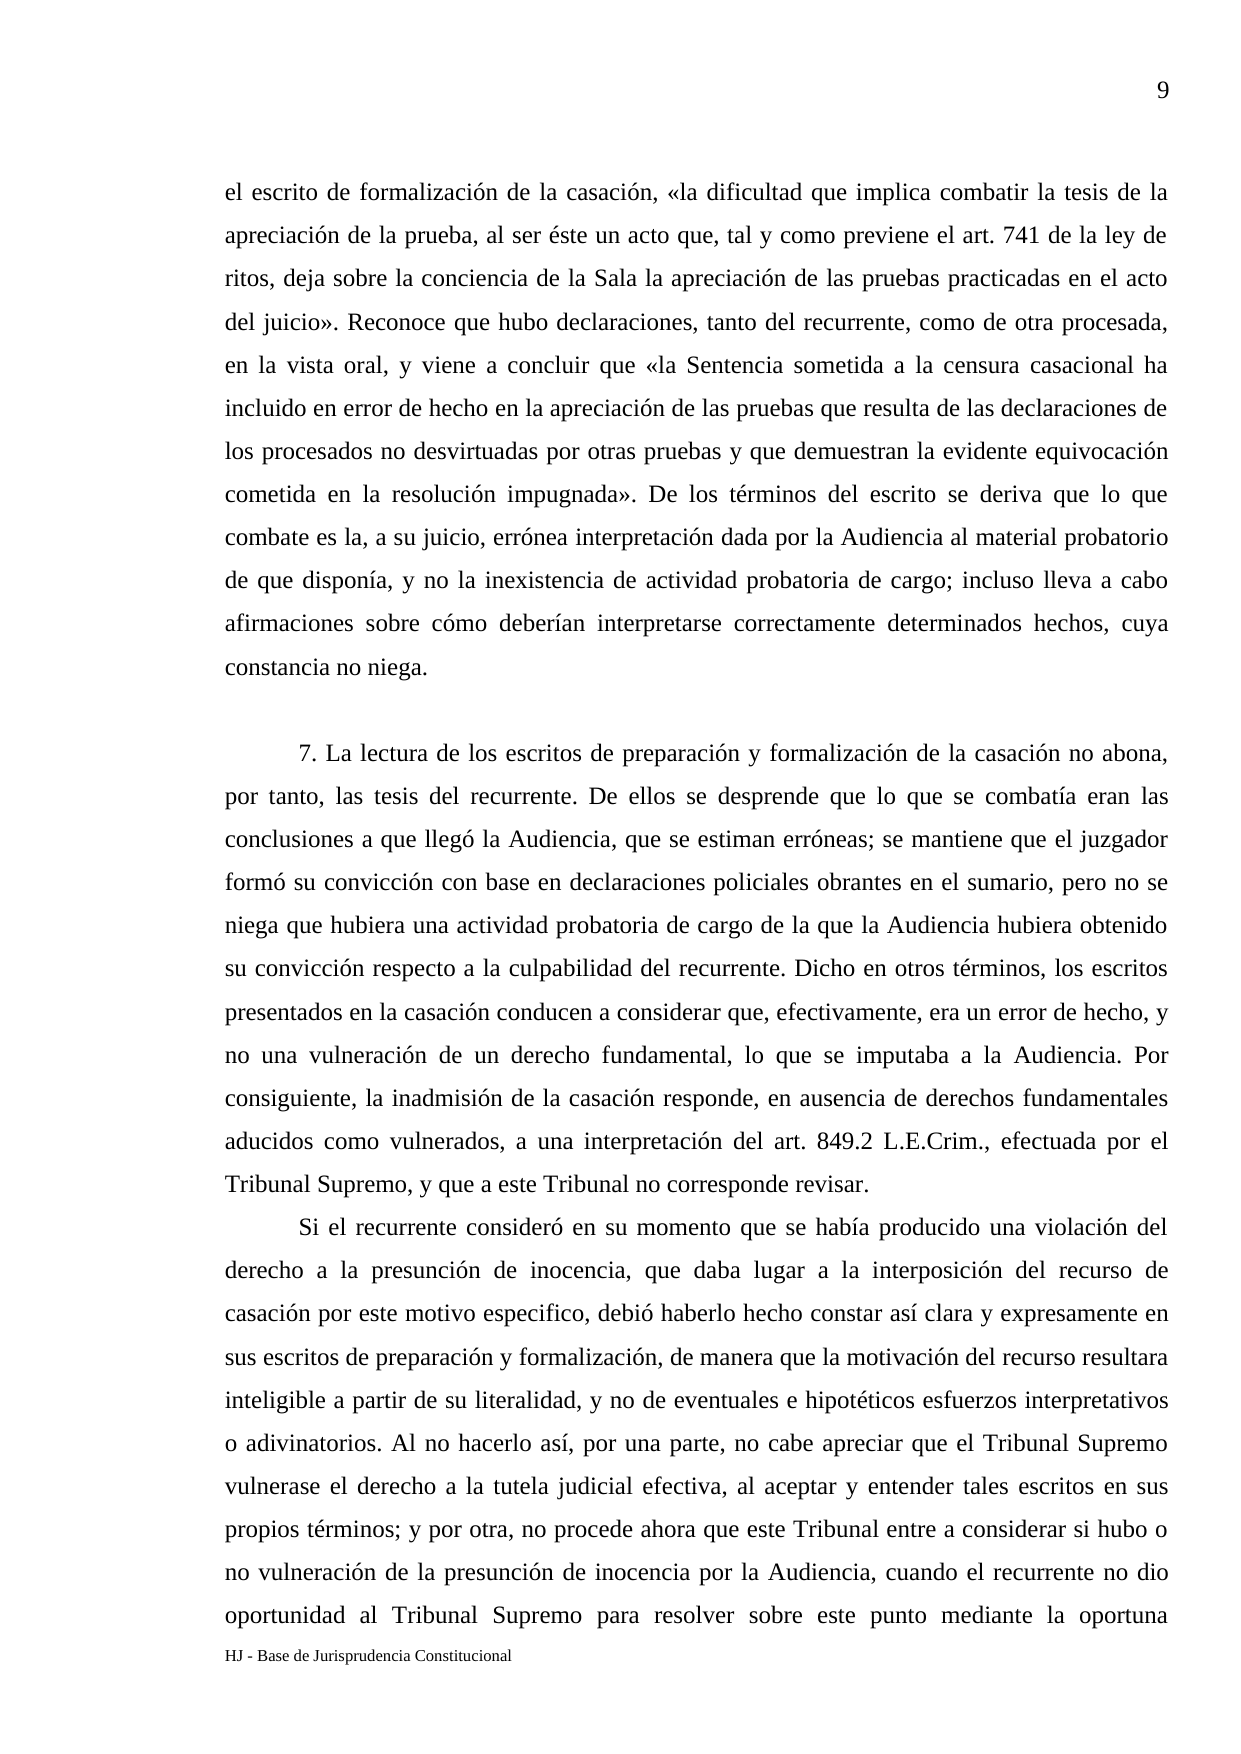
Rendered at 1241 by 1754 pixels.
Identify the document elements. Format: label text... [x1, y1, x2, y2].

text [224, 177, 1169, 680]
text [224, 1212, 1169, 1629]
text 7. La lectura de los escritos de preparación y formalización de la casación no abona, por tanto, las tesis del recurrente. De ellos se desprende que lo que se combatía eran las conclusiones a que llegó la Audiencia, que se estiman erróneas; se mantiene que el juzgador formó su convicción con base en declaraciones policiales obrantes en el sumario, pero no se niega que hubiera una actividad probatoria de cargo de la que la Audiencia hubiera obtenido su convicción respecto a la culpabilidad del recurrente. Dicho en otros términos, los escritos presentados en la casación conducen a considerar que, efectivamente, era un error de hecho, y no una vulneración de un derecho fundamental, lo que se imputaba a la Audiencia. Por consiguiente, la inadmisión de la casación responde, en ausencia de derechos fundamentales aducidos como vulnerados, a una interpretación del art. 849.2 L.E.Crim., efectuada por el Tribunal Supremo, y que a este Tribunal no corresponde revisar. [224, 738, 1169, 1198]
